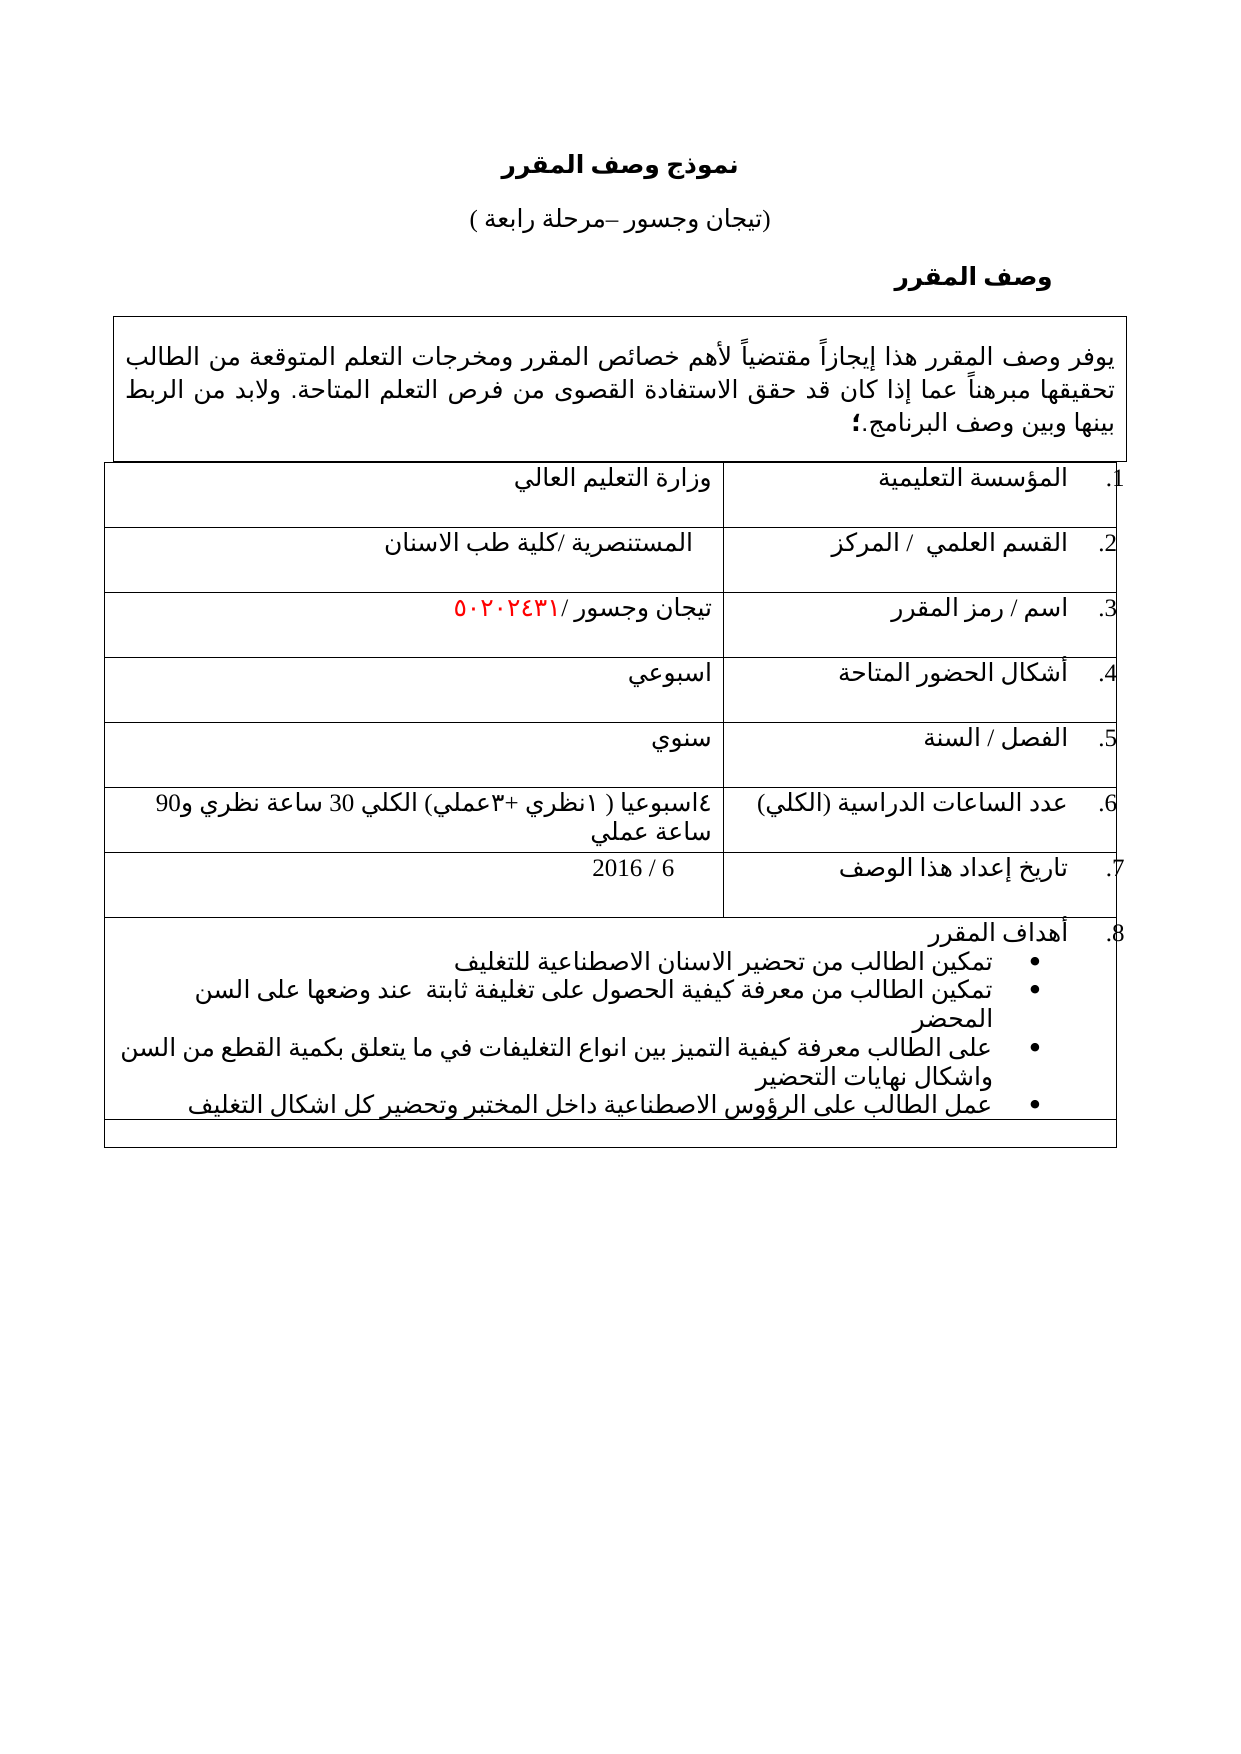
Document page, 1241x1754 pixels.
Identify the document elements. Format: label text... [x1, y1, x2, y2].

table_header وزارة التعليم العالي [105, 463, 723, 527]
table_cell 6 / 2016 [105, 853, 723, 917]
table_cell اسبوعي [105, 658, 723, 722]
text وصف المقرر [187, 262, 1053, 291]
table_cell الفصل / السنة [724, 723, 1116, 787]
table_cell تاريخ إعداد هذا الوصف [724, 853, 1116, 917]
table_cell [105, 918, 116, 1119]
text (تيجان وجسور –مرحلة رابعة ) [187, 204, 1053, 233]
table_cell [1068, 1120, 1116, 1147]
table_cell سنوي [105, 723, 723, 787]
table_cell اسم / رمز المقرر [724, 593, 1116, 657]
table_cell ٤اسبوعيا ( ١نظري +٣عملي) الكلي 30 ساعة نظري و90 ساعة عملي [105, 788, 723, 852]
table_cell تيجان وجسور /٥٠٢٠٢٤٣١ [105, 593, 723, 657]
table_cell عدد الساعات الدراسية (الكلي) [724, 788, 1116, 852]
table_cell أشكال الحضور المتاحة [724, 658, 1116, 722]
table_cell [105, 1120, 116, 1147]
table_header يوفر وصف المقرر هذا إيجازاً مقتضياً لأهم خصائص المقرر ومخرجات التعلم المتوقعة من الطالب تحقيقها مبرهناً عما إذا كان قد حقق الاستفادة القصوى من فرص التعلم المتاحة. ولابد من الربط بينها وبين وصف البرنامج.؛ [114, 317, 1126, 461]
text نموذج وصف المقرر [187, 150, 1053, 179]
table_cell القسم العلمي / المركز [724, 528, 1116, 592]
table_cell المستنصرية /كلية طب الاسنان [105, 528, 723, 592]
table_header المؤسسة التعليمية [724, 463, 1116, 527]
